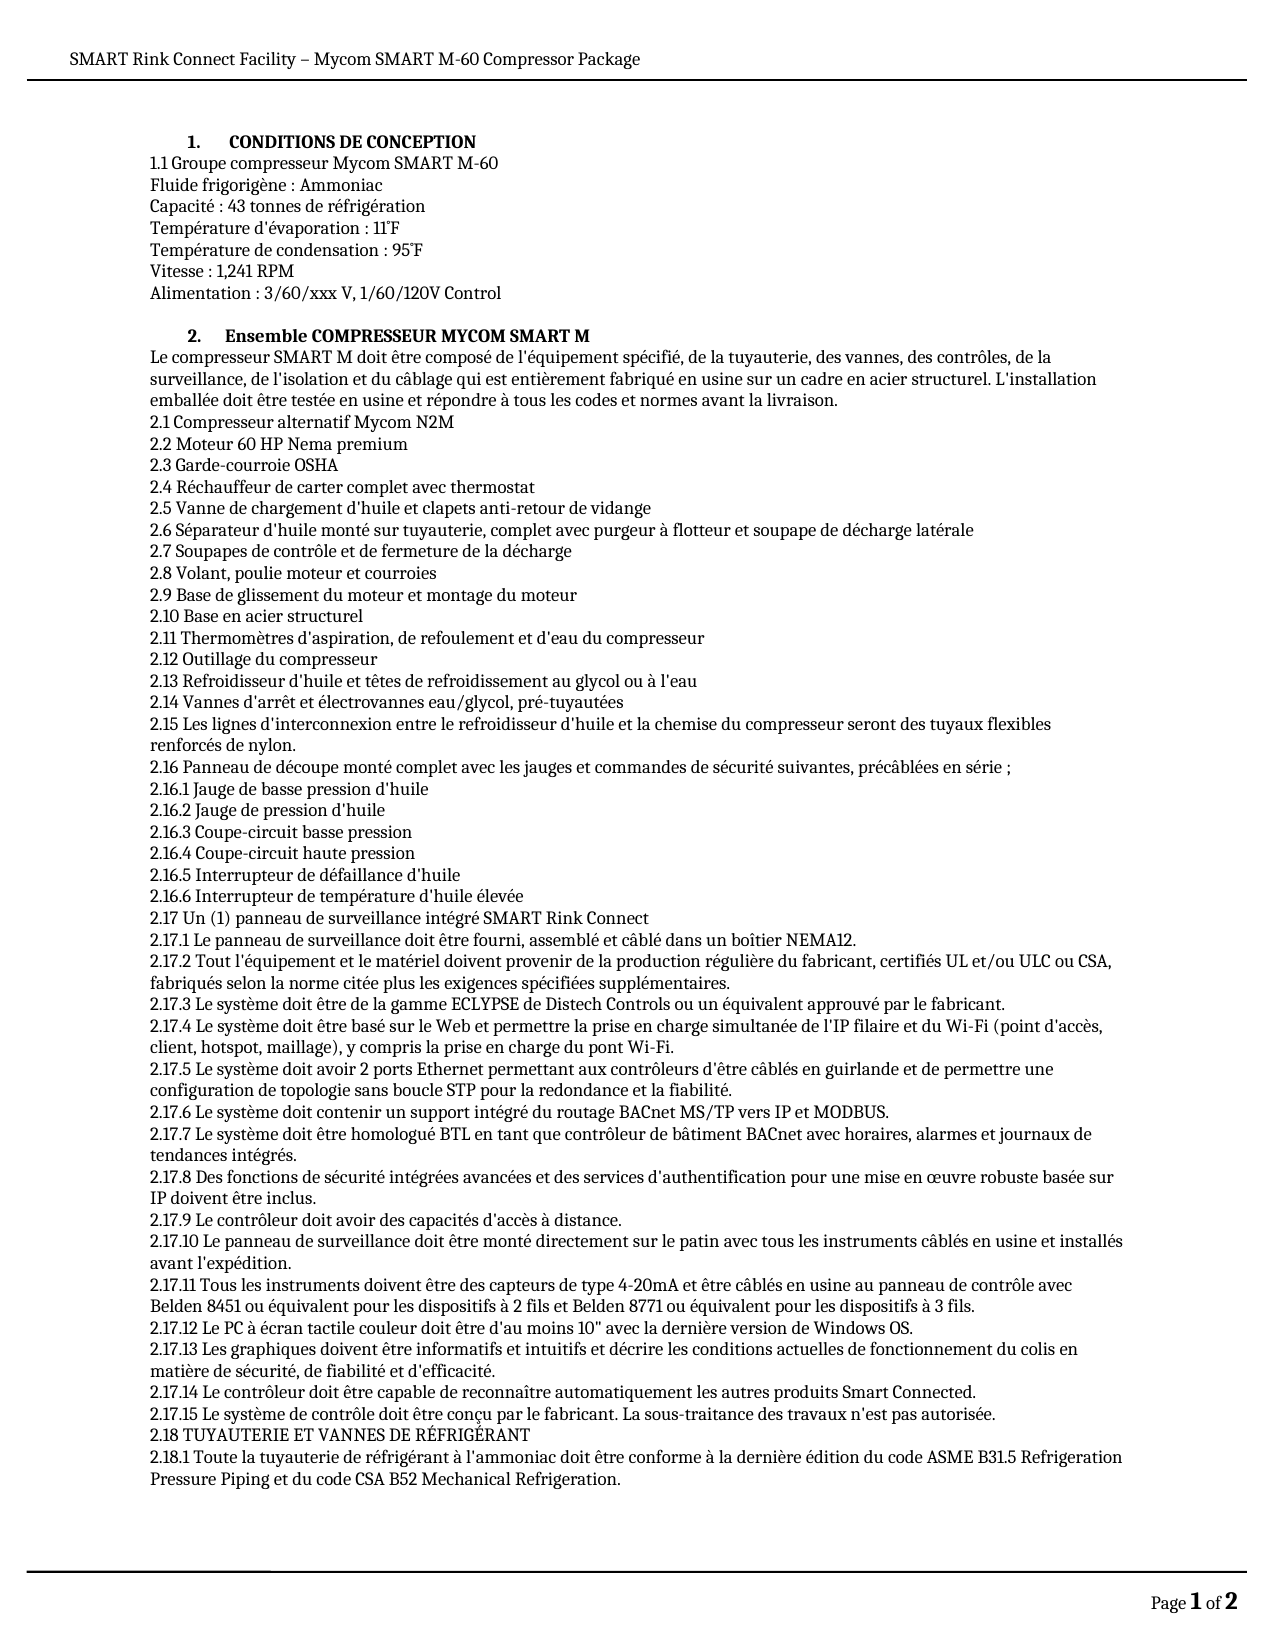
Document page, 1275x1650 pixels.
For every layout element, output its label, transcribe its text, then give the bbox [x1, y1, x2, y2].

text 2.16.1 Jauge de basse pression d'huile [150, 778, 1125, 800]
text 2.18.1 Toute la tuyauterie de réfrigérant à l'ammoniac doit être conforme à la dernière édition du code ASME B31.5 Refrigeration Pressure Piping et du code CSA B52 Mechanical Refrigeration. [150, 1447, 1125, 1490]
text 2.5 Vanne de chargement d'huile et clapets anti-retour de vidange [150, 498, 1125, 519]
text Vitesse : 1,241 RPM [150, 261, 1125, 282]
text Température d'évaporation : 11˚F [150, 217, 1125, 239]
text 2.17.7 Le système doit être homologué BTL en tant que contrôleur de bâtiment BACnet avec horaires, alarmes et journaux de tendances intégrés. [150, 1123, 1125, 1166]
list Ensemble COMPRESSEUR MYCOM SMART M [187, 325, 1125, 347]
text 2.7 Soupapes de contrôle et de fermeture de la décharge [150, 541, 1125, 562]
text 2.17.13 Les graphiques doivent être informatifs et intuitifs et décrire les conditions actuelles de fonctionnement du colis en matière de sécurité, de fiabilité et d'efficacité. [150, 1339, 1125, 1382]
text 2.14 Vannes d'arrêt et électrovannes eau/glycol, pré-tuyautées [150, 692, 1125, 713]
text 2.16.3 Coupe-circuit basse pression [150, 821, 1125, 843]
text 2.17.10 Le panneau de surveillance doit être monté directement sur le patin avec tous les instruments câblés en usine et installés avant l'expédition. [150, 1231, 1125, 1274]
text 2.12 Outillage du compresseur [150, 649, 1125, 670]
text 2.8 Volant, poulie moteur et courroies [150, 562, 1125, 584]
text 2.17.12 Le PC à écran tactile couleur doit être d'au moins 10" avec la dernière version de Windows OS. [150, 1317, 1125, 1339]
text 2.10 Base en acier structurel [150, 606, 1125, 627]
text 2.17.3 Le système doit être de la gamme ECLYPSE de Distech Controls ou un équivalent approuvé par le fabricant. [150, 994, 1125, 1015]
text 2.13 Refroidisseur d'huile et têtes de refroidissement au glycol ou à l'eau [150, 670, 1125, 692]
text 2.16.5 Interrupteur de défaillance d'huile [150, 864, 1125, 886]
text 2.17.9 Le contrôleur doit avoir des capacités d'accès à distance. [150, 1209, 1125, 1231]
text 2.3 Garde-courroie OSHA [150, 455, 1125, 476]
text 2.16.2 Jauge de pression d'huile [150, 800, 1125, 821]
text 2.11 Thermomètres d'aspiration, de refoulement et d'eau du compresseur [150, 627, 1125, 649]
text 1.1 Groupe compresseur Mycom SMART M-60 [150, 153, 1125, 174]
text 2.17.8 Des fonctions de sécurité intégrées avancées et des services d'authentification pour une mise en œuvre robuste basée sur IP doivent être inclus. [150, 1166, 1125, 1209]
text 2.2 Moteur 60 HP Nema premium [150, 433, 1125, 455]
text 2.17.1 Le panneau de surveillance doit être fourni, assemblé et câblé dans un boîtier NEMA12. [150, 929, 1125, 951]
text 2.17.2 Tout l'équipement et le matériel doivent provenir de la production régulière du fabricant, certifiés UL et/ou ULC ou CSA, fabriqués selon la norme citée plus les exigences spécifiées supplémentaires. [150, 951, 1125, 994]
text 2.18 TUYAUTERIE ET VANNES DE RÉFRIGÉRANT [150, 1425, 1125, 1447]
text Température de condensation : 95˚F [150, 239, 1125, 261]
text 2.9 Base de glissement du moteur et montage du moteur [150, 584, 1125, 606]
text 2.17.11 Tous les instruments doivent être des capteurs de type 4-20mA et être câblés en usine au panneau de contrôle avec Belden 8451 ou équivalent pour les dispositifs à 2 fils et Belden 8771 ou équivalent pour les dispositifs à 3 fils. [150, 1274, 1125, 1317]
text 2.6 Séparateur d'huile monté sur tuyauterie, complet avec purgeur à flotteur et soupape de décharge latérale [150, 519, 1125, 541]
text 2.17 Un (1) panneau de surveillance intégré SMART Rink Connect [150, 907, 1125, 929]
list CONDITIONS DE CONCEPTION [187, 131, 1125, 153]
text 2.16 Panneau de découpe monté complet avec les jauges et commandes de sécurité suivantes, précâblées en série ; [150, 757, 1125, 778]
text 2.16.4 Coupe-circuit haute pression [150, 843, 1125, 864]
text Alimentation : 3/60/xxx V, 1/60/120V Control [150, 282, 1125, 304]
text 2.17.6 Le système doit contenir un support intégré du routage BACnet MS/TP vers IP et MODBUS. [150, 1102, 1125, 1123]
text Fluide frigorigène : Ammoniac [150, 174, 1125, 196]
text 2.17.14 Le contrôleur doit être capable de reconnaître automatiquement les autres produits Smart Connected. [150, 1382, 1125, 1403]
text 2.17.4 Le système doit être basé sur le Web et permettre la prise en charge simultanée de l'IP filaire et du Wi-Fi (point d'accès, client, hotspot, maillage), y compris la prise en charge du pont Wi-Fi. [150, 1015, 1125, 1058]
text Capacité : 43 tonnes de réfrigération [150, 196, 1125, 217]
text 2.4 Réchauffeur de carter complet avec thermostat [150, 476, 1125, 498]
text Le compresseur SMART M doit être composé de l'équipement spécifié, de la tuyauterie, des vannes, des contrôles, de la surveillance, de l'isolation et du câblage qui est entièrement fabriqué en usine sur un cadre en acier structurel. L'installation emballée doit être testée en usine et répondre à tous les codes et normes avant la livraison. [150, 347, 1125, 412]
text 2.17.5 Le système doit avoir 2 ports Ethernet permettant aux contrôleurs d'être câblés en guirlande et de permettre une configuration de topologie sans boucle STP pour la redondance et la fiabilité. [150, 1058, 1125, 1102]
text 2.16.6 Interrupteur de température d'huile élevée [150, 886, 1125, 907]
text 2.1 Compresseur alternatif Mycom N2M [150, 412, 1125, 433]
text 2.17.15 Le système de contrôle doit être conçu par le fabricant. La sous-traitance des travaux n'est pas autorisée. [150, 1403, 1125, 1425]
text 2.15 Les lignes d'interconnexion entre le refroidisseur d'huile et la chemise du compresseur seront des tuyaux flexibles renforcés de nylon. [150, 713, 1125, 757]
